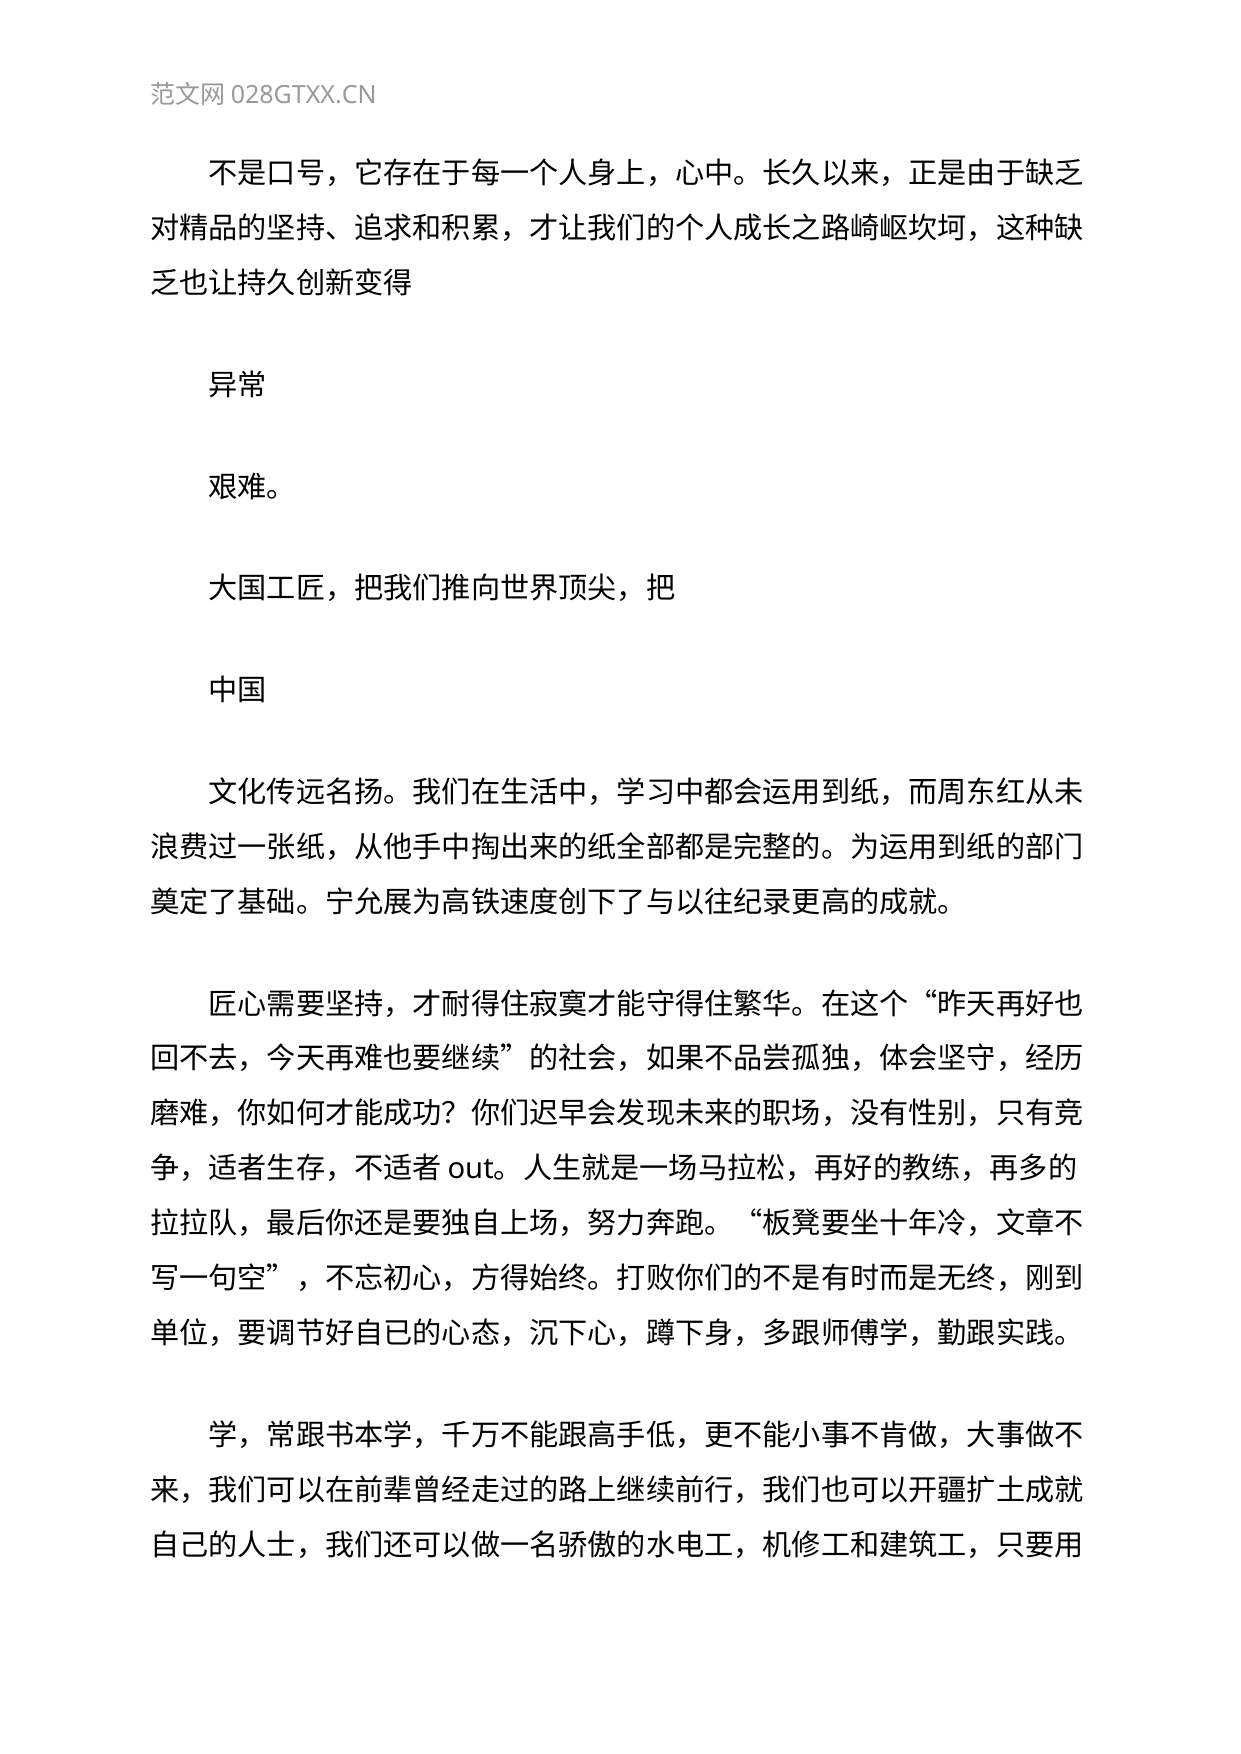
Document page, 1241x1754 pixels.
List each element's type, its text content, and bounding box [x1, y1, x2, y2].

text 艰难。 [150, 463, 1090, 506]
text 不是口号，它存在于每一个人身上，心中。长久以来，正是由于缺乏对精品的坚持、追求和积累，才让我们的个人成长之路崎岖坎坷，这种缺乏也让持久创新变得 [150, 150, 1090, 302]
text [150, 1411, 1090, 1563]
text 匠心需要坚持，才耐得住寂寞才能守得住繁华。在这个“昨天再好也回不去，今天再难也要继续”的社会，如果不品尝孤独，体会坚守，经历磨难，你如何才能成功？你们迟早会发现未来的职场，没有性别，只有竞争，适者生存，不适者out。人生就是一场马拉松，再好的教练，再多的拉拉队，最后你还是要独自上场，努力奔跑。“板凳要坐十年冷，文章不写一句空”，不忘初心，方得始终。打败你们的不是有时而是无终，刚到单位，要调节好自已的心态，沉下心，蹲下身，多跟师傅学，勤跟实践。 [150, 980, 1090, 1352]
text 中国 [150, 667, 1090, 709]
text 大国工匠，把我们推向世界顶尖，把 [150, 565, 1090, 607]
text 异常 [150, 362, 1090, 404]
text 文化传远名扬。我们在生活中，学习中都会运用到纸，而周东红从未浪费过一张纸，从他手中掏出来的纸全部都是完整的。为运用到纸的部门奠定了基础。宁允展为高铁速度创下了与以往纪录更高的成就。 [150, 769, 1090, 921]
